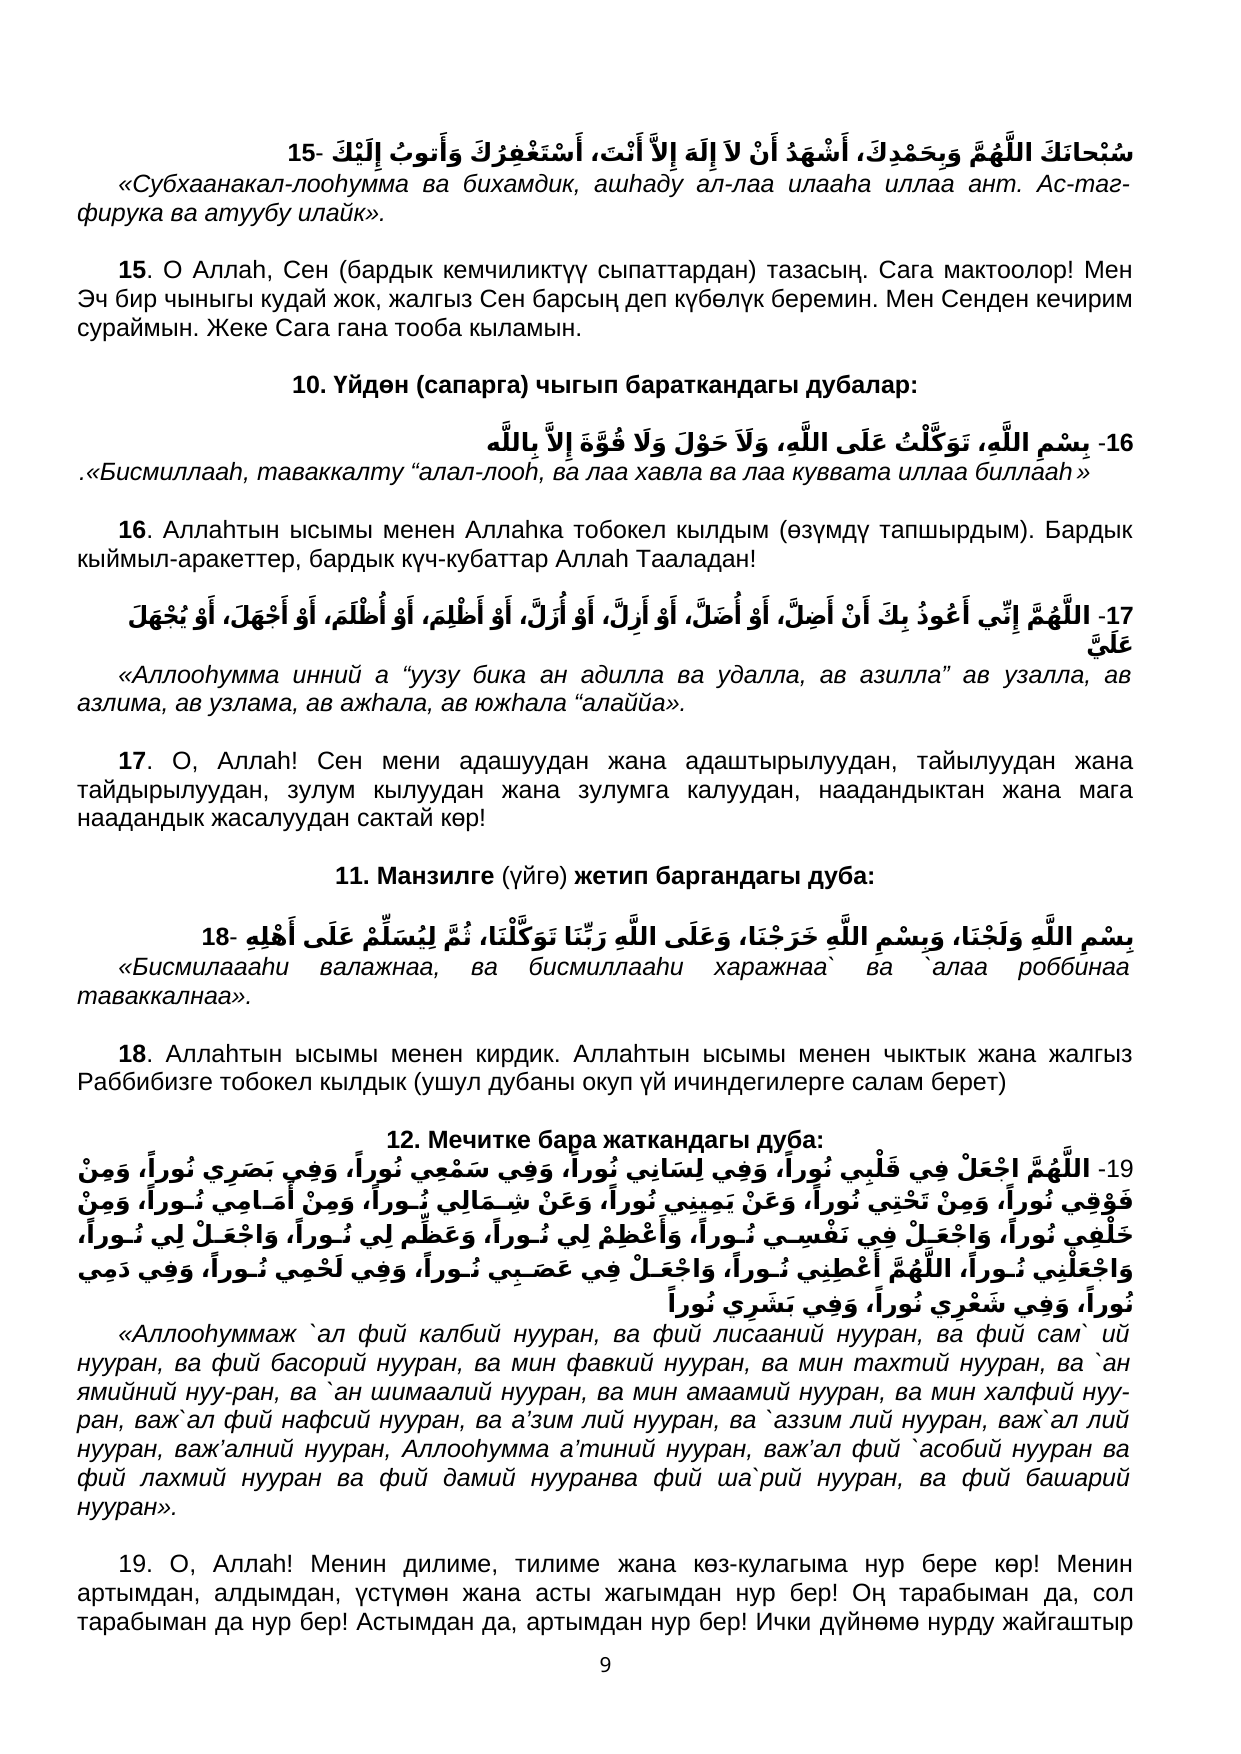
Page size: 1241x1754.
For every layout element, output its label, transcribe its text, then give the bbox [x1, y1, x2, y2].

text «Аллооhуммаж `ал фий калбий нууран, ва фий лисааний нууран, ва фий сам` ий нууран, ва фий басорий нууран, ва мин фавкий нууран, ва мин тахтий нууран, ва `ан ямийний нуу-ран, ва `ан шимаалий нууран, ва мин амаамий нууран, ва мин халфий нуу- ран, важ`ал фий нафсий нууран, ва а’зим лий нууран, ва `аззим лий нууран, важ`ал лий нууран, важ’алний нууран, Аллооhумма а’тиний нууран, важ’ал фий `асобий нууран ва фий лахмий нууран ва фий дамий нууранва фий ша`рий нууран, ва фий башарий нууран». [77, 1319, 1134, 1521]
text 17. О, Аллаh! Сен мени адашуудан жана адаштырылуудан, тайылуудан жана тайдырылуудан, зулум кылуудан жана зулумга калуудан, наадандыктан жана мага наадандык жасалуудан сактай көр! [77, 746, 1134, 832]
text 18. Аллаhтын ысымы менен кирдик. Аллаhтын ысымы менен чыктык жана жалгыз Раббибизге тобокел кылдык (ушул дубаны окуп үй ичиндегилерге салам берет) [77, 1039, 1134, 1096]
text «Бисмиллааh, таваккалту “алал-лооh, ва лаа хавла ва лаа куввата иллаа биллааh». [77, 457, 1134, 486]
text «Аллооhумма инний а “уузу бика ан адилла ва удалла, ав азилла” ав узалла, ав азлима, ав узлама, ав ажhала, ав южhала “алаййа». [77, 659, 1134, 717]
text 19- اللَّهُمَّ اجْعَلْ فِي قَلْبِي نُوراً، وَفِي لِسَانِي نُوراً، وَفِي سَمْعِي نُوراً، وَفِي بَصَرِي نُوراً، وَمِنْ فَوْقِي نُوراً، وَمِنْ تَحْتِي نُوراً، وَعَنْ يَمِينِي نُوراً، وَعَنْ شِمَالِي نُوراً، وَمِنْ أَمَامِي نُوراً، وَمِنْ خَلْفِي نُوراً، وَاجْعَلْ فِي نَفْسِي نُوراً، وَأَعْظِمْ لِي نُوراً، وَعَظِّم لِي نُوراً، وَاجْعَلْ لِي نُوراً، وَاجْعَلْنِي نُوراً، اللَّهُمَّ أَعْطِنِي نُوراً، وَاجْعَلْ فِي عَصَبِي نُوراً، وَفِي لَحْمِي نُوراً، وَفِي دَمِي نُوراً، وَفِي شَعْرِي نُوراً، وَفِي بَشَرِي نُوراً [77, 1154, 1134, 1319]
text «Бисмилаааhи валажнаа, ва бисмиллааhи харажнаа` ва `алаа роббинаа таваккалнаа». [77, 952, 1134, 1010]
text «Субхаанакал-лооhумма ва бихамдик, ашhаду ал-лаа илааhа иллаа ант. Ас-таг- фирука ва атуубу илайк». [77, 169, 1134, 227]
text 16. Аллаhтын ысымы менен Аллаhка тобокел кылдым (өзүмдү тапшырдым). Бардык кыймыл-аракеттер, бардык күч-кубаттар Аллаh Тааладан! [77, 515, 1134, 572]
text 15- سُبْحانَكَ اللَّهُمَّ وَبِحَمْدِكَ، أَشْهَدُ أَنْ لاَ إِلَهَ إِلاَّ أَنْتَ، أَسْتَغْفِرُكَ وَأَتوبُ إِلَيْكَ [77, 135, 1134, 169]
text 12. Мечитке бара жаткандагы дуба: [77, 1125, 1134, 1154]
text 11. Манзилге (үйгө) жетип баргандагы дуба: [77, 861, 1134, 889]
text 15. О Аллаh, Сен (бардык кемчиликтүү сыпаттардан) тазасың. Сага мактоолор! Мен Эч бир чыныгы кудай жок, жалгыз Сен барсың деп күбөлүк беремин. Мен Сенден кечирим сураймын. Жеке Сага гана тооба кыламын. [77, 255, 1134, 342]
text 18- بِسْمِ اللَّهِ وَلَجْنَا، وَبِسْمِ اللَّهِ خَرَجْنَا، وَعَلَى اللَّهِ رَبِّنَا تَوَكَّلْنَا، ثُمَّ لِيُسَلِّمْ عَلَى أَهْلِهِ [77, 918, 1134, 952]
text 17- اللَّهُمَّ إِنِّي أَعُوذُ بِكَ أَنْ أَضِلَّ، أَوْ أُضَلَّ، أَوْ أَزِلَّ، أَوْ أُزَلَّ، أَوْ أَظْلِمَ، أَوْ أُظْلَمَ، أَوْ أَجْهَلَ، أَوْ يُجْهَلَ عَلَيَّ [77, 601, 1134, 659]
text 16- بِسْمِ اللَّهِ، تَوَكَّلْتُ عَلَى اللَّهِ، وَلَاَ حَوْلَ وَلَا قُوَّةَ إِلاَّ بِاللَّه [77, 428, 1134, 457]
text 10. Үйдөн (сапарга) чыгып бараткандагы дубалар: [77, 370, 1134, 399]
